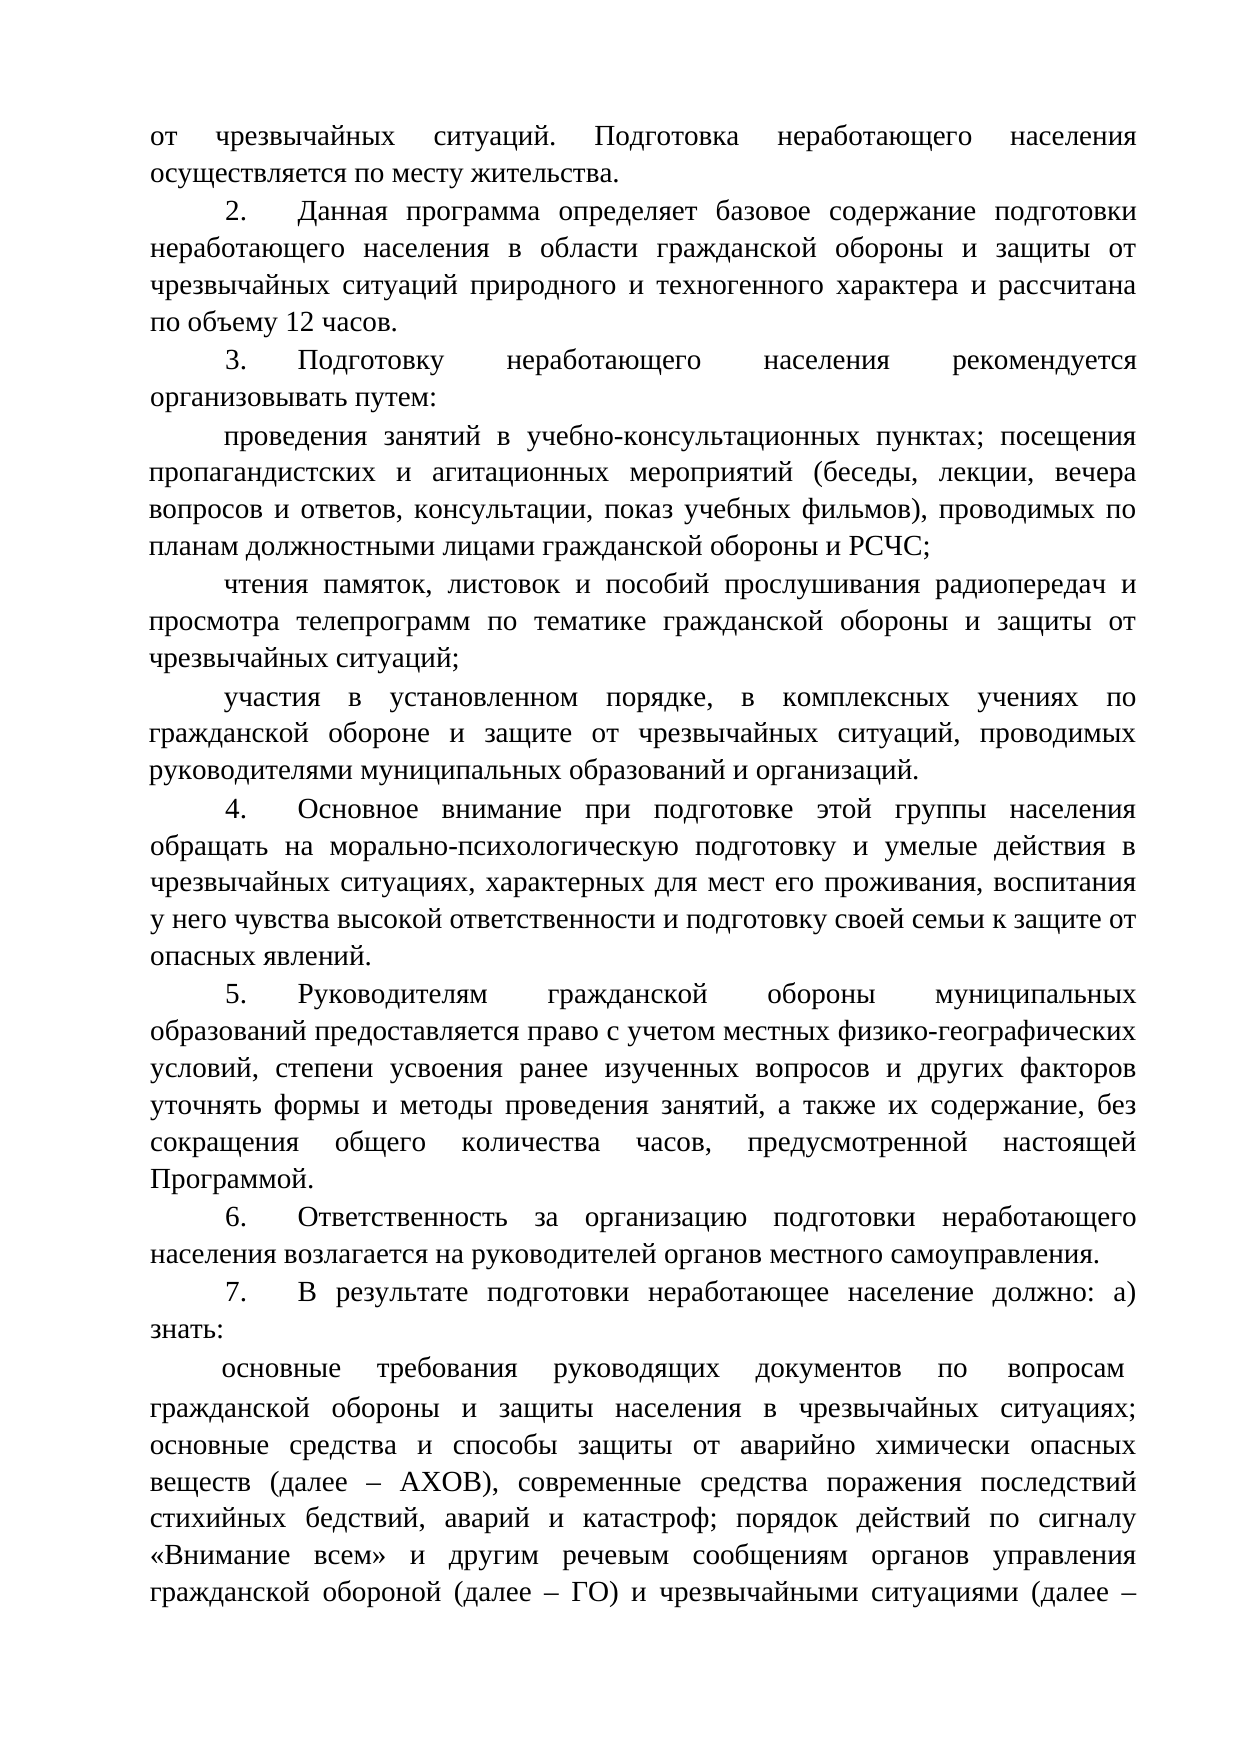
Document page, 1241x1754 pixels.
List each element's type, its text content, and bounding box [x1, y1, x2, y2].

list Подготовку неработающего населения рекомендуется организовывать путем: [150, 342, 1137, 413]
text чтения памяток, листовок и пособий прослушивания радиопередач и просмотра телепрограмм по тематике гражданской обороны и защиты от чрезвычайных ситуаций; [148, 567, 1137, 674]
text основные требования руководящих документов по вопросам [150, 1350, 1144, 1383]
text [149, 1390, 1137, 1608]
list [150, 118, 1137, 189]
list Основное внимание при подготовке этой группы населения обращать на морально-психологическую подготовку и умелые действия в чрезвычайных ситуациях, характерных для мест его проживания, воспитания у него чувства высокой ответственности и подготовку своей семьи к защите от опасных явлений. [150, 791, 1137, 972]
list Данная программа определяет базовое содержание подготовки неработающего населения в области гражданской обороны и защиты от чрезвычайных ситуаций природного и техногенного характера и рассчитана по объему 12 часов. [150, 193, 1137, 338]
list Ответственность за организацию подготовки неработающего населения возлагается на руководителей органов местного самоуправления. [150, 1199, 1137, 1270]
text участия в установленном порядке, в комплексных учениях по гражданской обороне и защите от чрезвычайных ситуаций, проводимых руководителями муниципальных образований и организаций. [148, 679, 1137, 786]
list Руководителям гражданской обороны муниципальных образований предоставляется право с учетом местных физико-географических условий, степени усвоения ранее изученных вопросов и других факторов уточнять формы и методы проведения занятий, а также их содержание, без сокращения общего количества часов, предусмотренной настоящей Программой. [150, 977, 1137, 1194]
text проведения занятий в учебно-консультационных пунктах; посещения пропагандистских и агитационных мероприятий (беседы, лекции, вечера вопросов и ответов, консультации, показ учебных фильмов), проводимых по планам должностными лицами гражданской обороны и РСЧС; [148, 418, 1137, 562]
list В результате подготовки неработающее население должно: а) знать: [150, 1274, 1137, 1345]
